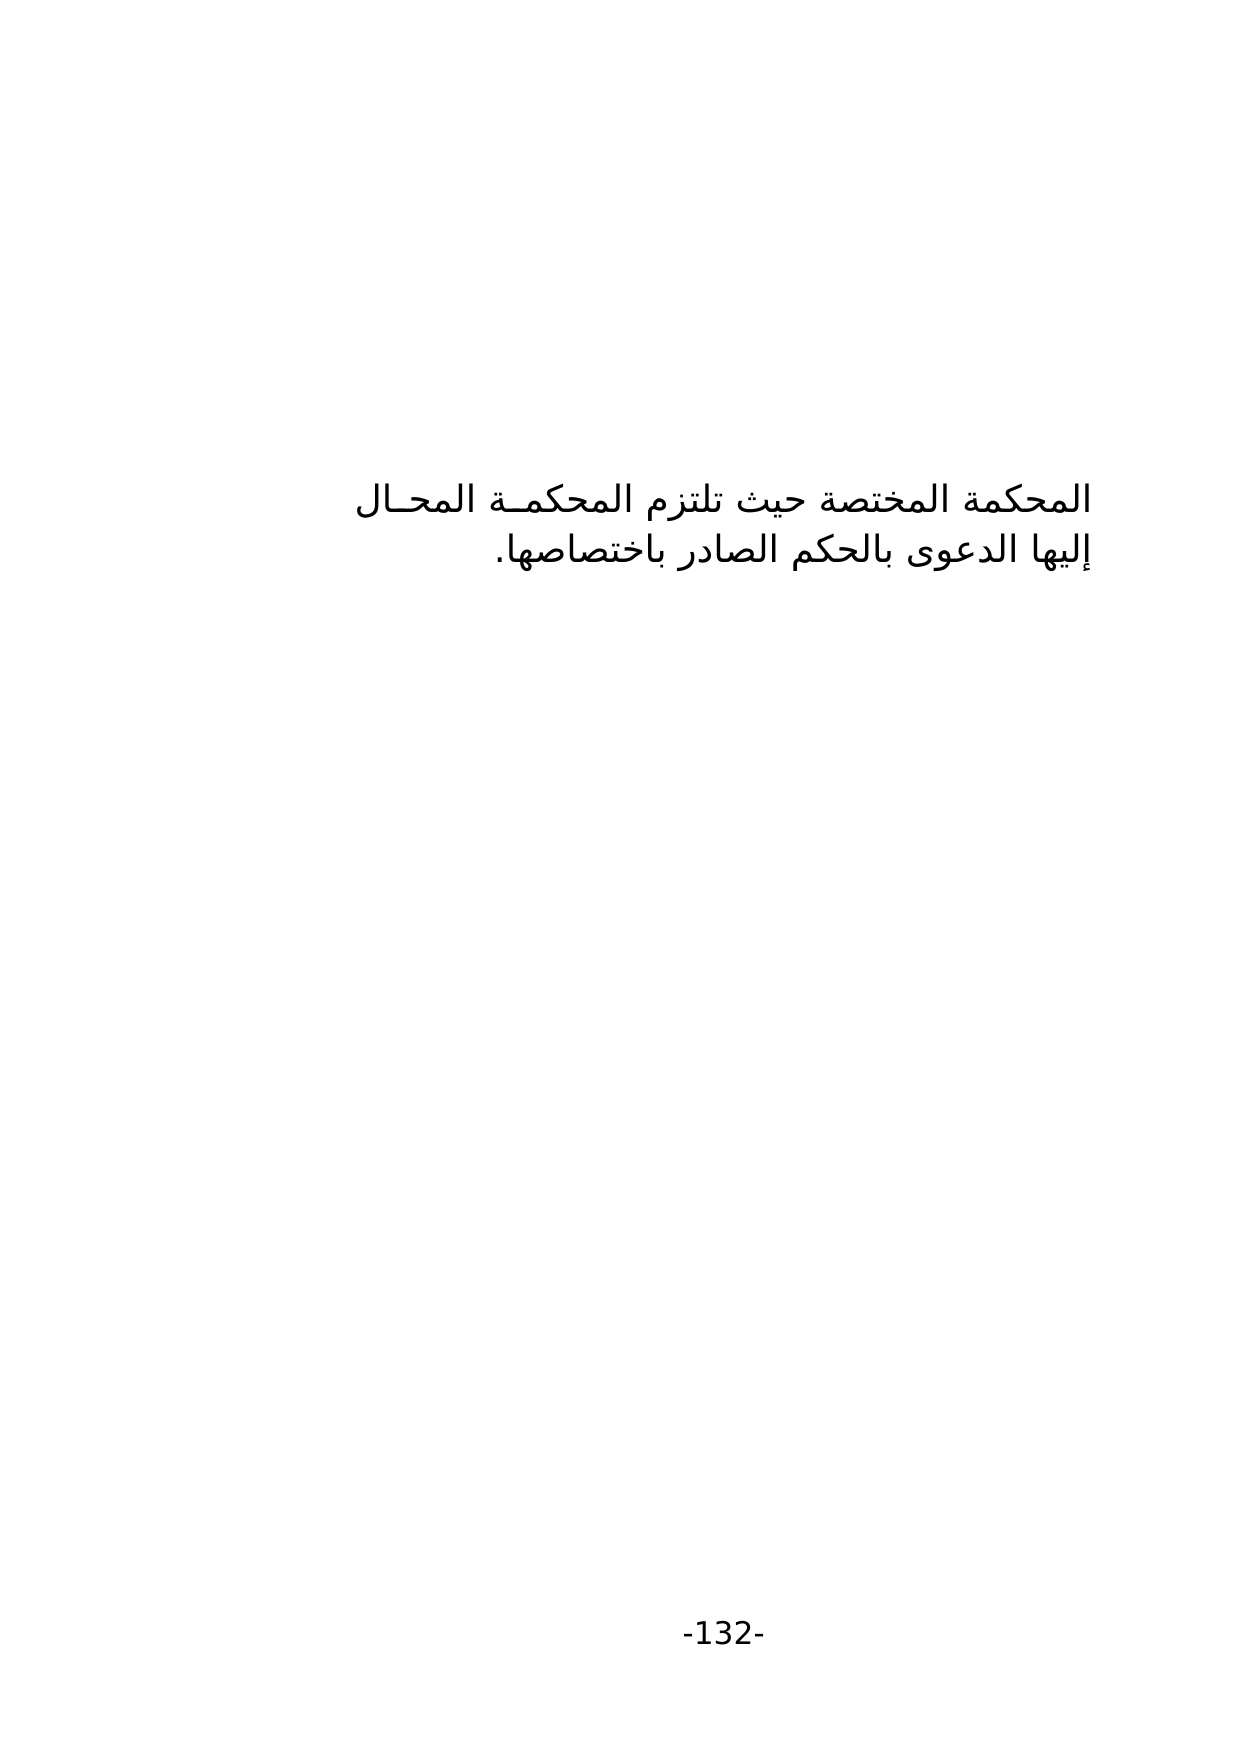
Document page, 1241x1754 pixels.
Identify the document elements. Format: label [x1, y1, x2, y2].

text [354, 472, 1092, 572]
